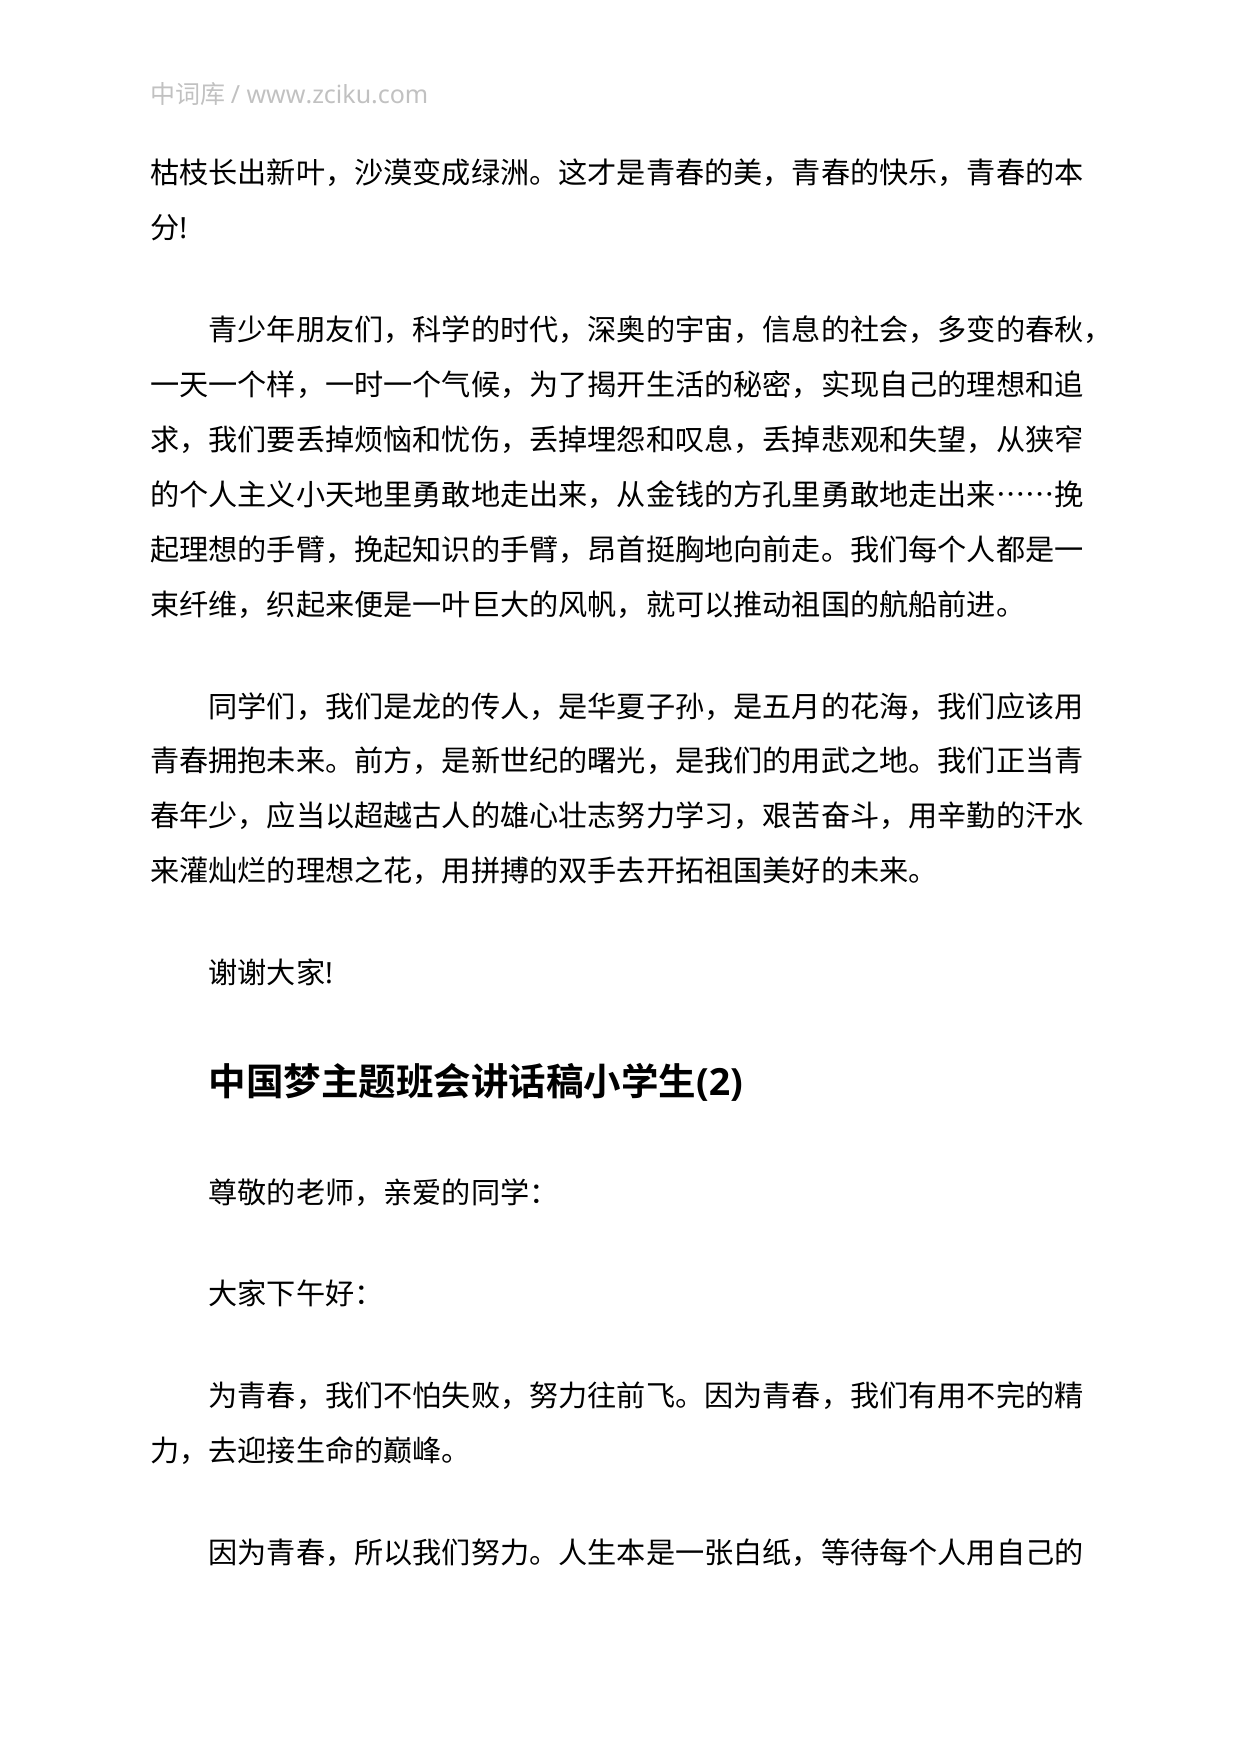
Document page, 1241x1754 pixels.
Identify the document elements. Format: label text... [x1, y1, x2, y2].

text 同学们，我们是龙的传人，是华夏子孙，是五月的花海，我们应该用青春拥抱未来。前方，是新世纪的曙光，是我们的用武之地。我们正当青春年少，应当以超越古人的雄心壮志努力学习，艰苦奋斗，用辛勤的汗水来灌灿烂的理想之花，用拼搏的双手去开拓祖国美好的未来。 [150, 683, 1090, 890]
text 为青春，我们不怕失败，努力往前飞。因为青春，我们有用不完的精力，去迎接生命的巅峰。 [150, 1373, 1090, 1470]
text 中国梦主题班会讲话稿小学生(2) [150, 1052, 1090, 1106]
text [150, 150, 1090, 247]
text 尊敬的老师，亲爱的同学： [150, 1169, 1090, 1211]
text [150, 1529, 1090, 1572]
text 谢谢大家! [150, 949, 1090, 992]
text 青少年朋友们，科学的时代，深奥的宇宙，信息的社会，多变的春秋，一天一个样，一时一个气候，为了揭开生活的秘密，实现自己的理想和追求，我们要丢掉烦恼和忧伤，丢掉埋怨和叹息，丢掉悲观和失望，从狭窄的个人主义小天地里勇敢地走出来，从金钱的方孔里勇敢地走出来……挽起理想的手臂，挽起知识的手臂，昂首挺胸地向前走。我们每个人都是一束纤维，织起来便是一叶巨大的风帆，就可以推动祖国的航船前进。 [150, 307, 1090, 624]
text 大家下午好： [150, 1271, 1090, 1313]
